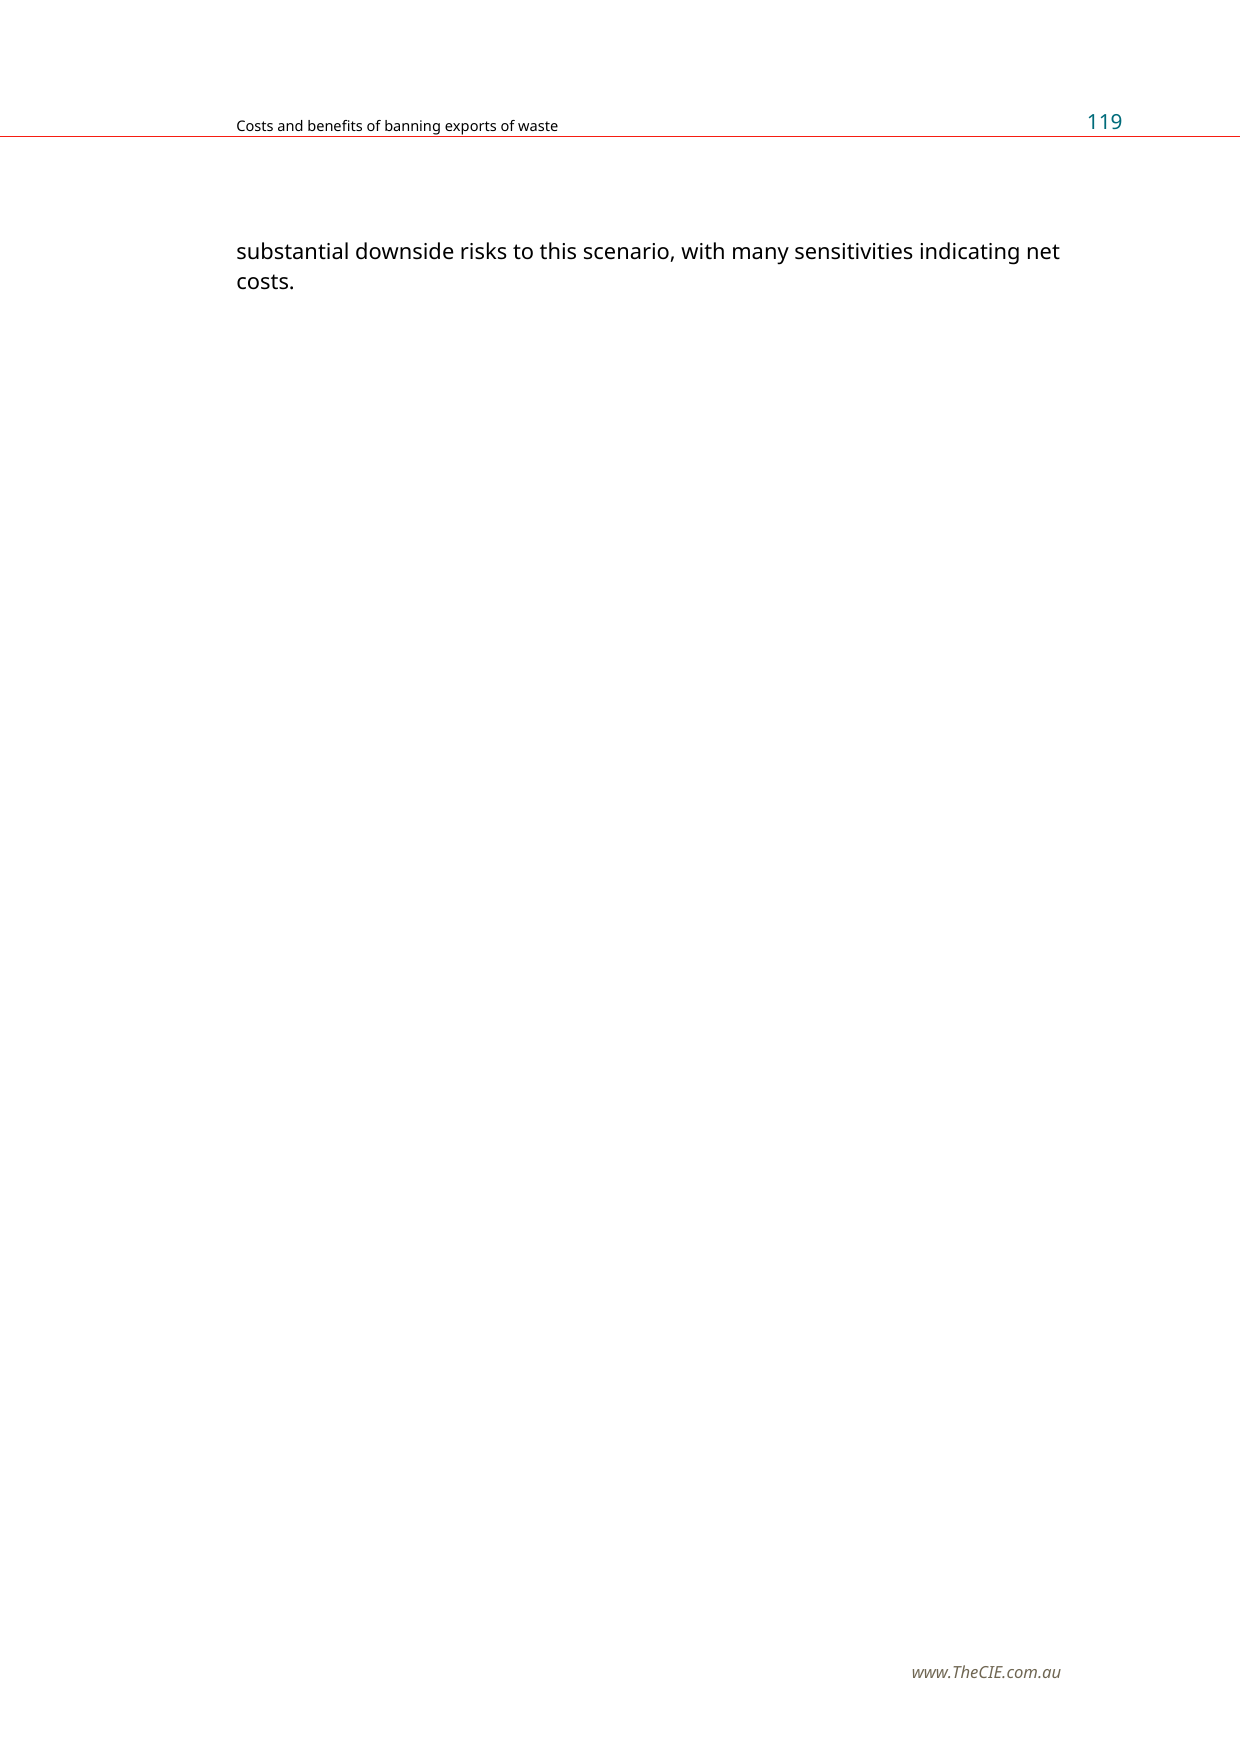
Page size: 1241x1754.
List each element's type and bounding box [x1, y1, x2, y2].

text [236, 236, 1063, 296]
